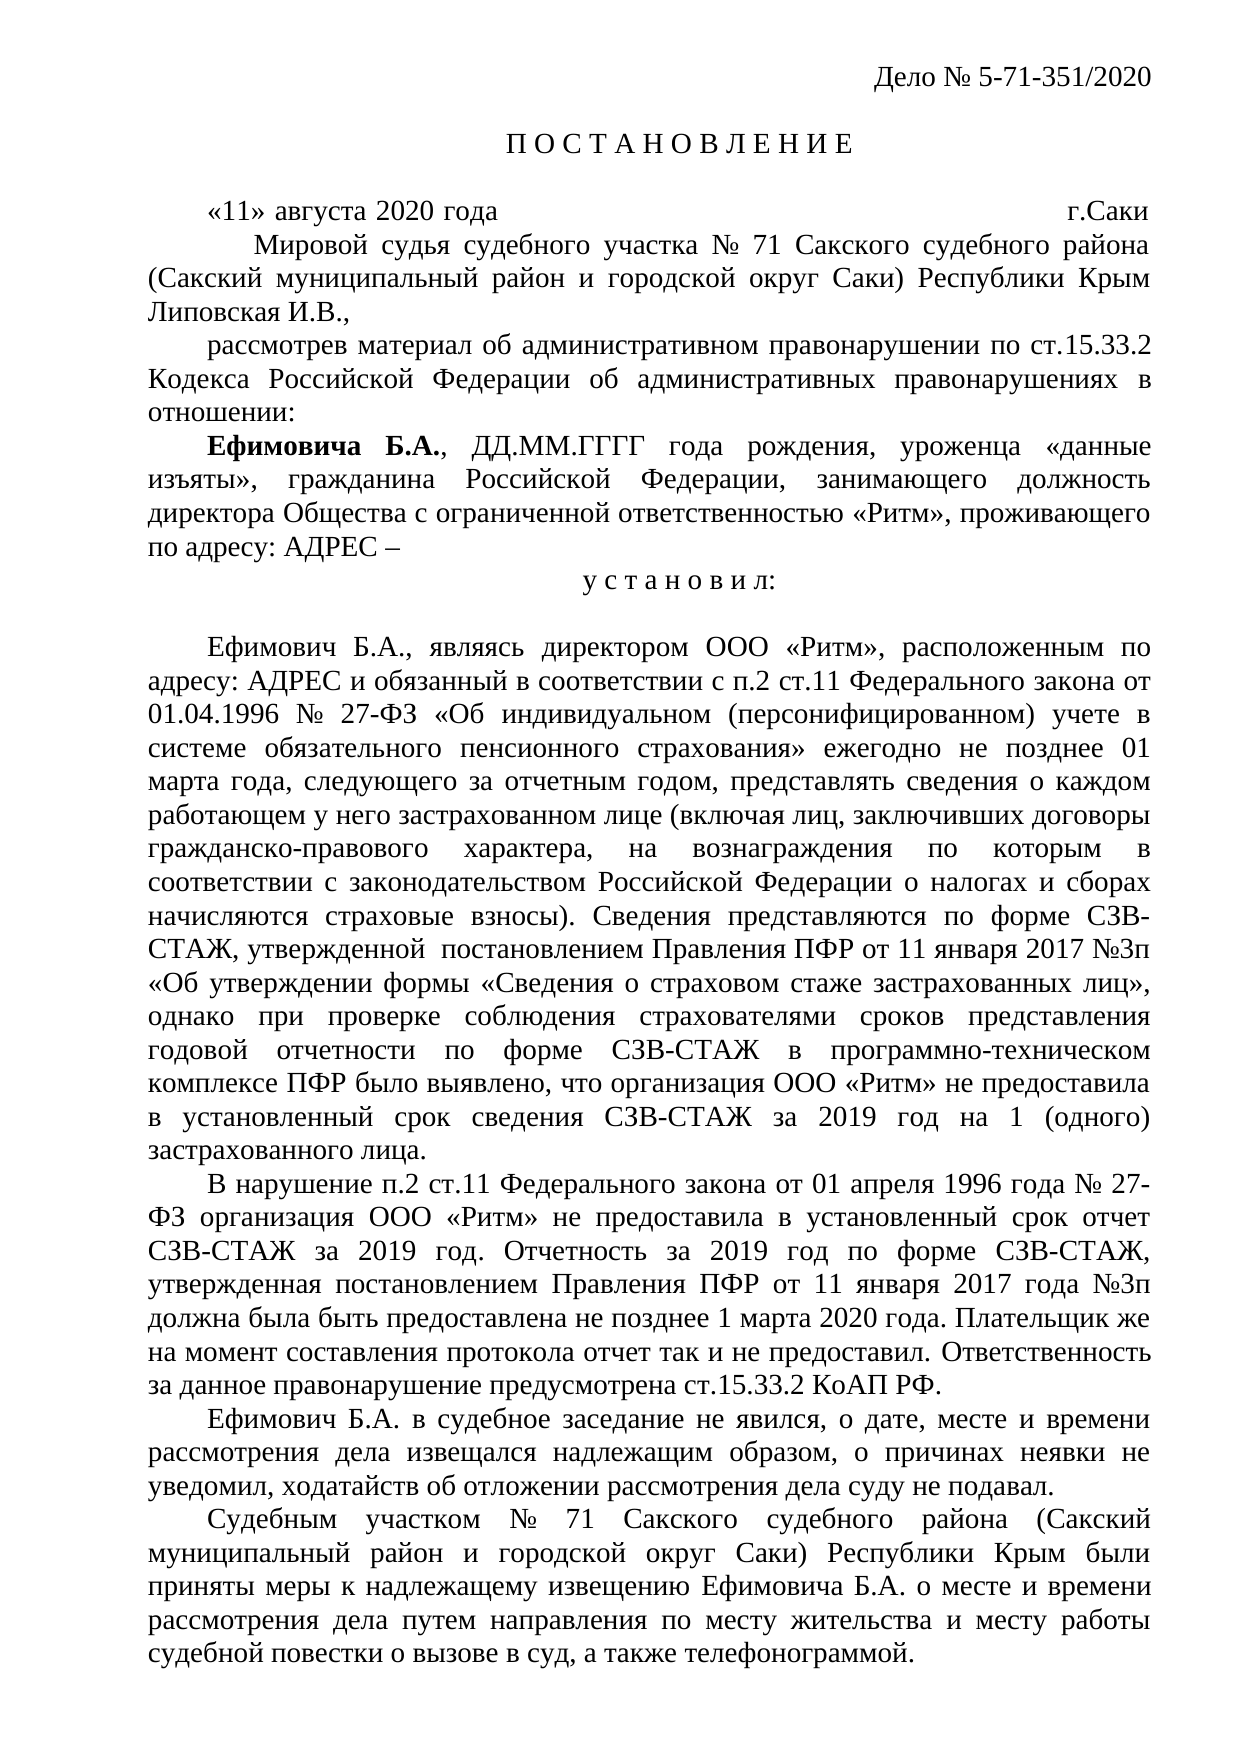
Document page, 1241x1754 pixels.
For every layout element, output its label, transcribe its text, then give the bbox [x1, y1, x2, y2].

text «11» августа 2020 года г.Саки Мировой судья судебного участка № 71 Сакского судебного района (Сакский муниципальный район и городской округ Саки) Республики Крым Липовская И.В., [148, 193, 1152, 327]
text П О С Т А Н О В Л Е Н И Е [148, 126, 1152, 160]
text у с т а н о в и л: [148, 562, 1152, 596]
text Ефимовича Б.А., ДД.ММ.ГГГГ года рождения, уроженца «данные изъяты», гражданина Российской Федерации, занимающего должность директора Общества с ограниченной ответственностью «Ритм», проживающего по адресу: АДРЕС – [148, 428, 1152, 562]
text Судебным участком № 71 Сакского судебного района (Сакский муниципальный район и городской округ Саки) Республики Крым были приняты меры к надлежащему извещению Ефимовича Б.А. о месте и времени рассмотрения дела путем направления по месту жительства и месту работы судебной повестки о вызове в суд, а также телефонограммой. [148, 1501, 1152, 1669]
text рассмотрев материал об административном правонарушении по ст.15.33.2 Кодекса Российской Федерации об административных правонарушениях в отношении: [148, 327, 1152, 428]
text Ефимович Б.А., являясь директором ООО «Ритм», расположенным по адресу: АДРЕС и обязанный в соответствии с п.2 ст.11 Федерального закона от 01.04.1996 № 27-ФЗ «Об индивидуальном (персонифицированном) учете в системе обязательного пенсионного страхования» ежегодно не позднее 01 марта года, следующего за отчетным годом, представлять сведения о каждом работающем у него застрахованном лице (включая лиц, заключивших договоры гражданско-правового характера, на вознаграждения по которым в соответствии с законодательством Российской Федерации о налогах и сборах начисляются страховые взносы). Сведения представляются по форме СЗВ-СТАЖ, утвержденной постановлением Правления ПФР от 11 января 2017 №3п «Об утверждении формы «Сведения о страховом стаже застрахованных лиц», однако при проверке соблюдения страхователями сроков представления годовой отчетности по форме СЗВ-СТАЖ в программно-техническом комплексе ПФР было выявлено, что организация ООО «Ритм» не предоставила в установленный срок сведения СЗВ-СТАЖ за 2019 год на 1 (одного) застрахованного лица. [148, 629, 1152, 1166]
text Ефимович Б.А. в судебное заседание не явился, о дате, месте и времени рассмотрения дела извещался надлежащим образом, о причинах неявки не уведомил, ходатайств об отложении рассмотрения дела суду не подавал. [148, 1401, 1152, 1501]
text Дело № 5-71-351/2020 [148, 59, 1152, 93]
text В нарушение п.2 ст.11 Федерального закона от 01 апреля 1996 года № 27-ФЗ организация ООО «Ритм» не предоставила в установленный срок отчет СЗВ-СТАЖ за 2019 год. Отчетность за 2019 год по форме СЗВ-СТАЖ, утвержденная постановлением Правления ПФР от 11 января 2017 года №3п должна была быть предоставлена не позднее 1 марта 2020 года. Плательщик же на момент составления протокола отчет так и не предоставил. Ответственность за данное правонарушение предусмотрена ст.15.33.2 КоАП РФ. [148, 1166, 1152, 1401]
